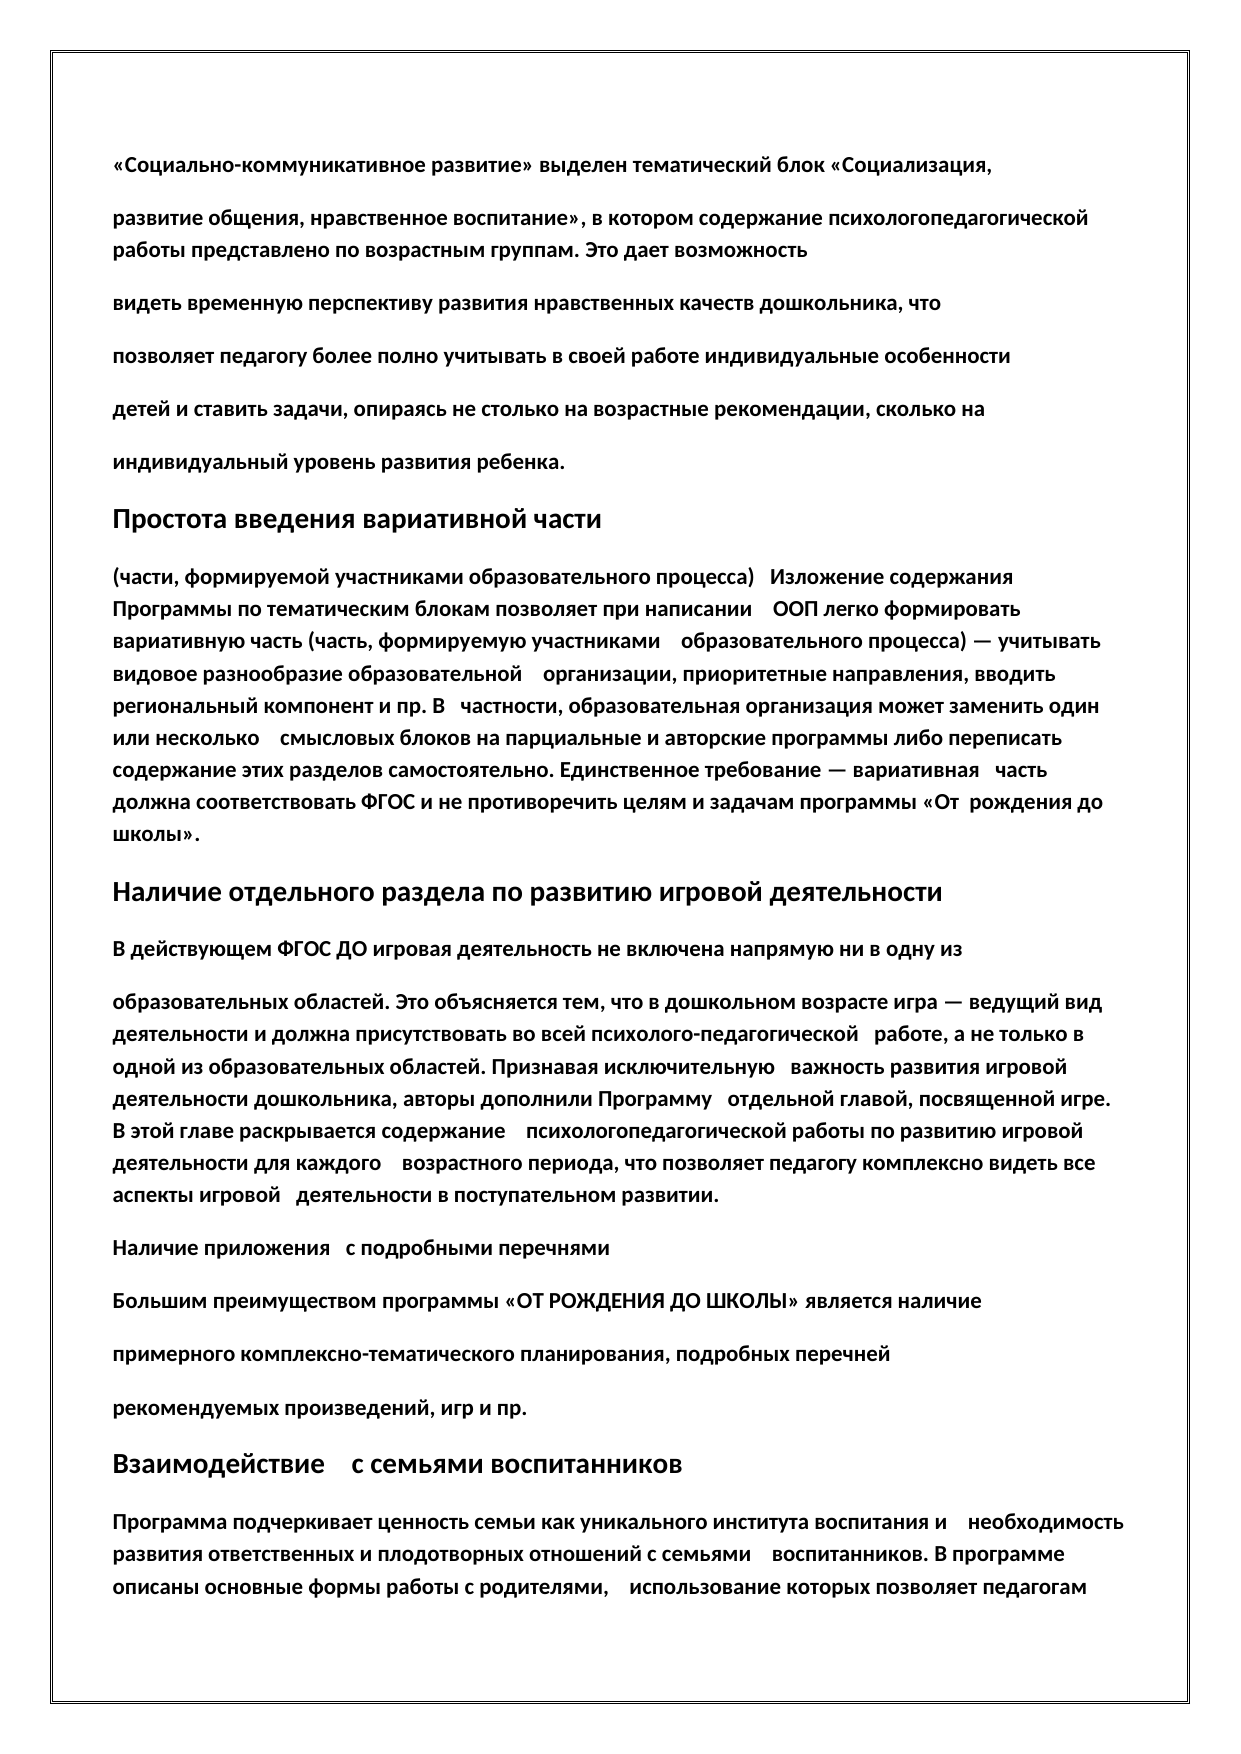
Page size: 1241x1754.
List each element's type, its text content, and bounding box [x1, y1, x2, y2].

text (части, формируемой участниками образовательного процесса) Изложение содержания Программы по тематическим блокам позволяет при написании ООП легко формировать вариативную часть (часть, формируемую участниками образовательного процесса) — учитывать видовое разнообразие образовательной организации, приоритетные направления, вводить региональный компонент и пр. В частности, образовательная организация может заменить один или несколько смысловых блоков на парциальные и авторские программы либо переписать содержание этих разделов самостоятельно. Единственное требование — вариативная часть должна соответствовать ФГОС и не противоречить целям и задачам программы «От рождения до школы». [112, 562, 1128, 848]
text Взаимодействие с семьями воспитанников [112, 1446, 1128, 1481]
text видеть временную перспективу развития нравственных качеств дошкольника, что [112, 288, 1128, 316]
text Простота введения вариативной части [112, 500, 1128, 536]
text Большим преимуществом программы «ОТ РОЖДЕНИЯ ДО ШКОЛЫ» является наличие [112, 1287, 1128, 1314]
text позволяет педагогу более полно учитывать в своей работе индивидуальные особенности [112, 341, 1128, 369]
text примерного комплексно-тематического планирования, подробных перечней [112, 1339, 1128, 1368]
text развитие общения, нравственное воспитание», в котором содержание психологопедагогической работы представлено по возрастным группам. Это дает возможность [112, 203, 1128, 263]
text Наличие отдельного раздела по развитию игровой деятельности [112, 873, 1128, 908]
text Наличие приложения с подробными перечнями [112, 1233, 1128, 1262]
text «Социально-коммуникативное развитие» выделен тематический блок «Социализация, [112, 150, 1128, 178]
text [112, 1507, 1128, 1600]
text детей и ставить задачи, опираясь не столько на возрастные рекомендации, сколько на [112, 394, 1128, 422]
text образовательных областей. Это объясняется тем, что в дошкольном возрасте игра — ведущий вид деятельности и должна присутствовать во всей психолого-педагогической работе, а не только в одной из образовательных областей. Признавая исключительную важность развития игровой деятельности дошкольника, авторы дополнили Программу отдельной главой, посвященной игре. В этой главе раскрывается содержание психологопедагогической работы по развитию игровой деятельности для каждого возрастного периода, что позволяет педагогу комплексно видеть все аспекты игровой деятельности в поступательном развитии. [112, 987, 1128, 1208]
text В действующем ФГОС ДО игровая деятельность не включена напрямую ни в одну из [112, 934, 1128, 962]
text рекомендуемых произведений, игр и пр. [112, 1393, 1128, 1421]
text индивидуальный уровень развития ребенка. [112, 447, 1128, 475]
